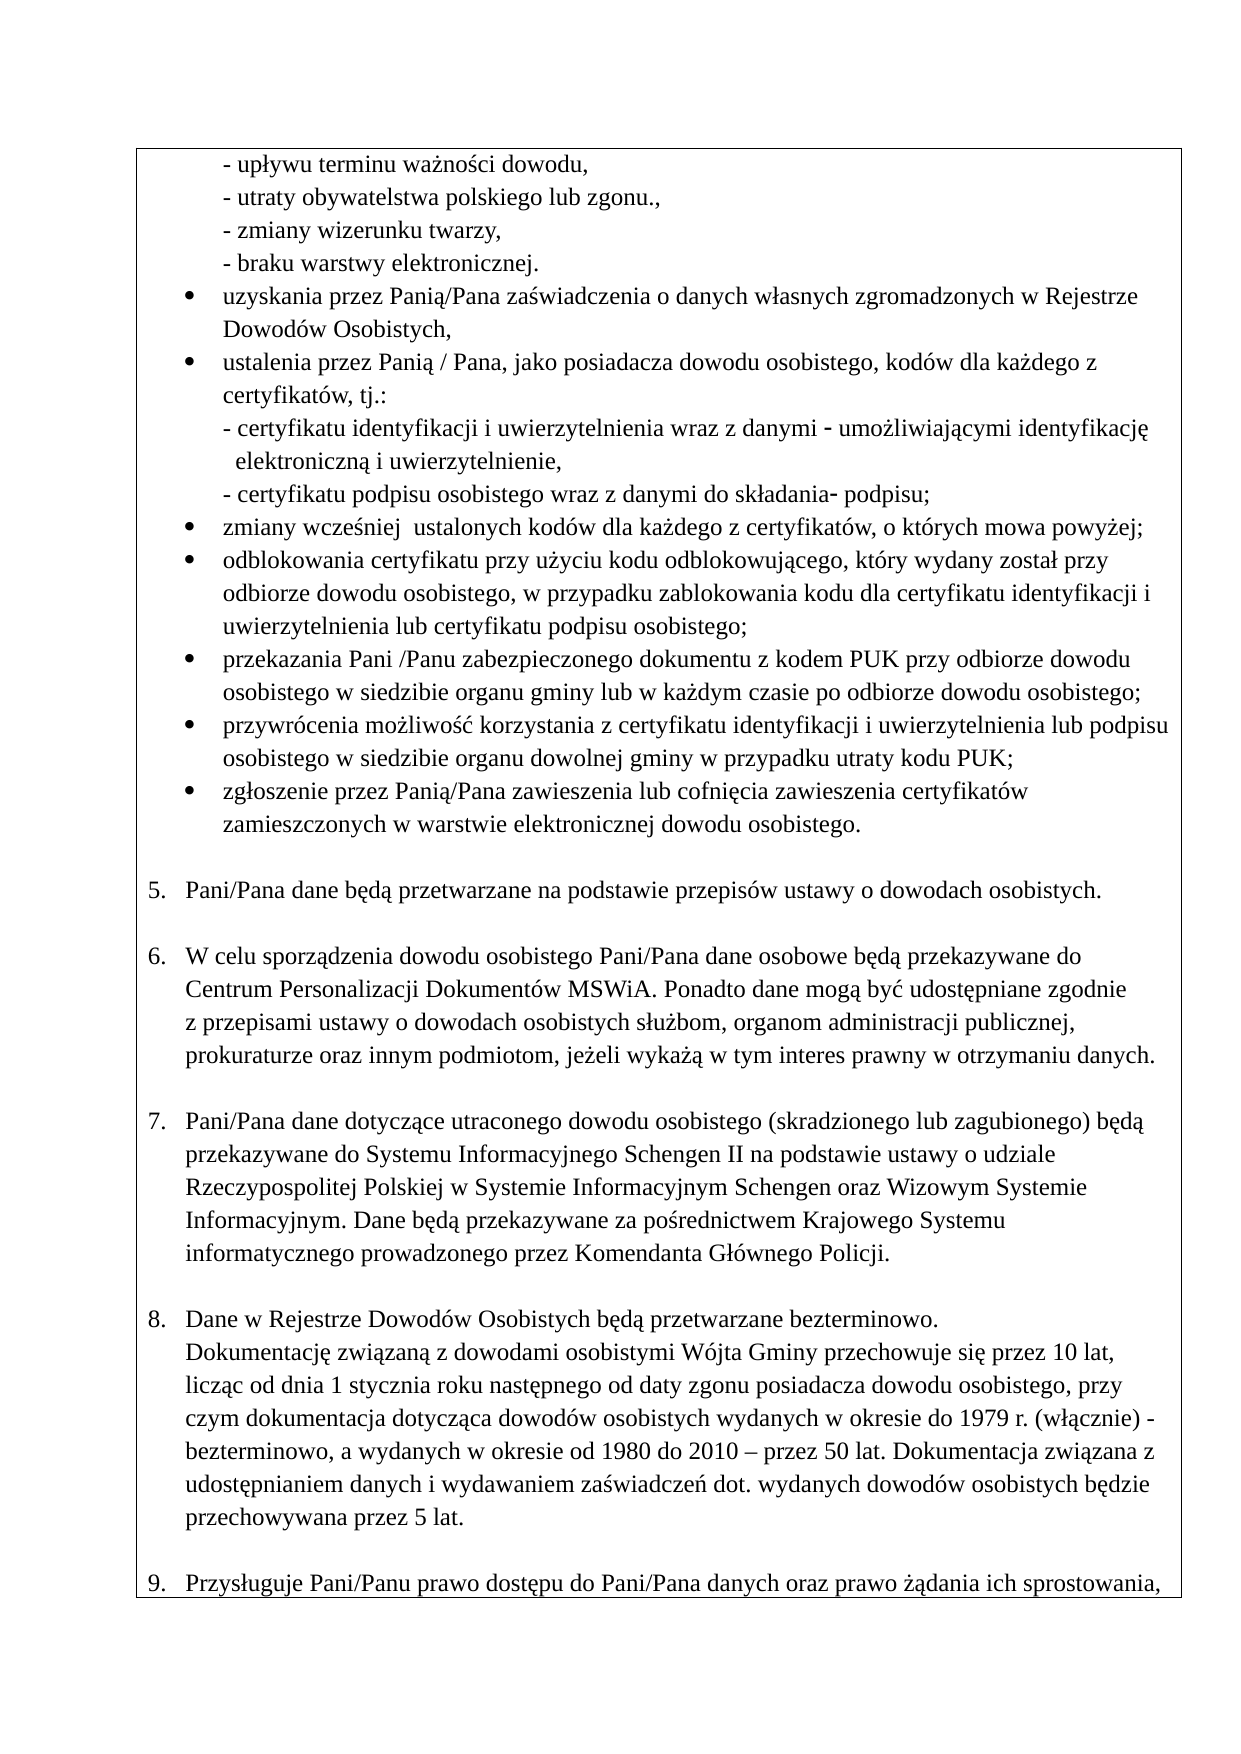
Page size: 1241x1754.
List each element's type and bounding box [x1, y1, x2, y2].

table_cell [137, 149, 1181, 1597]
